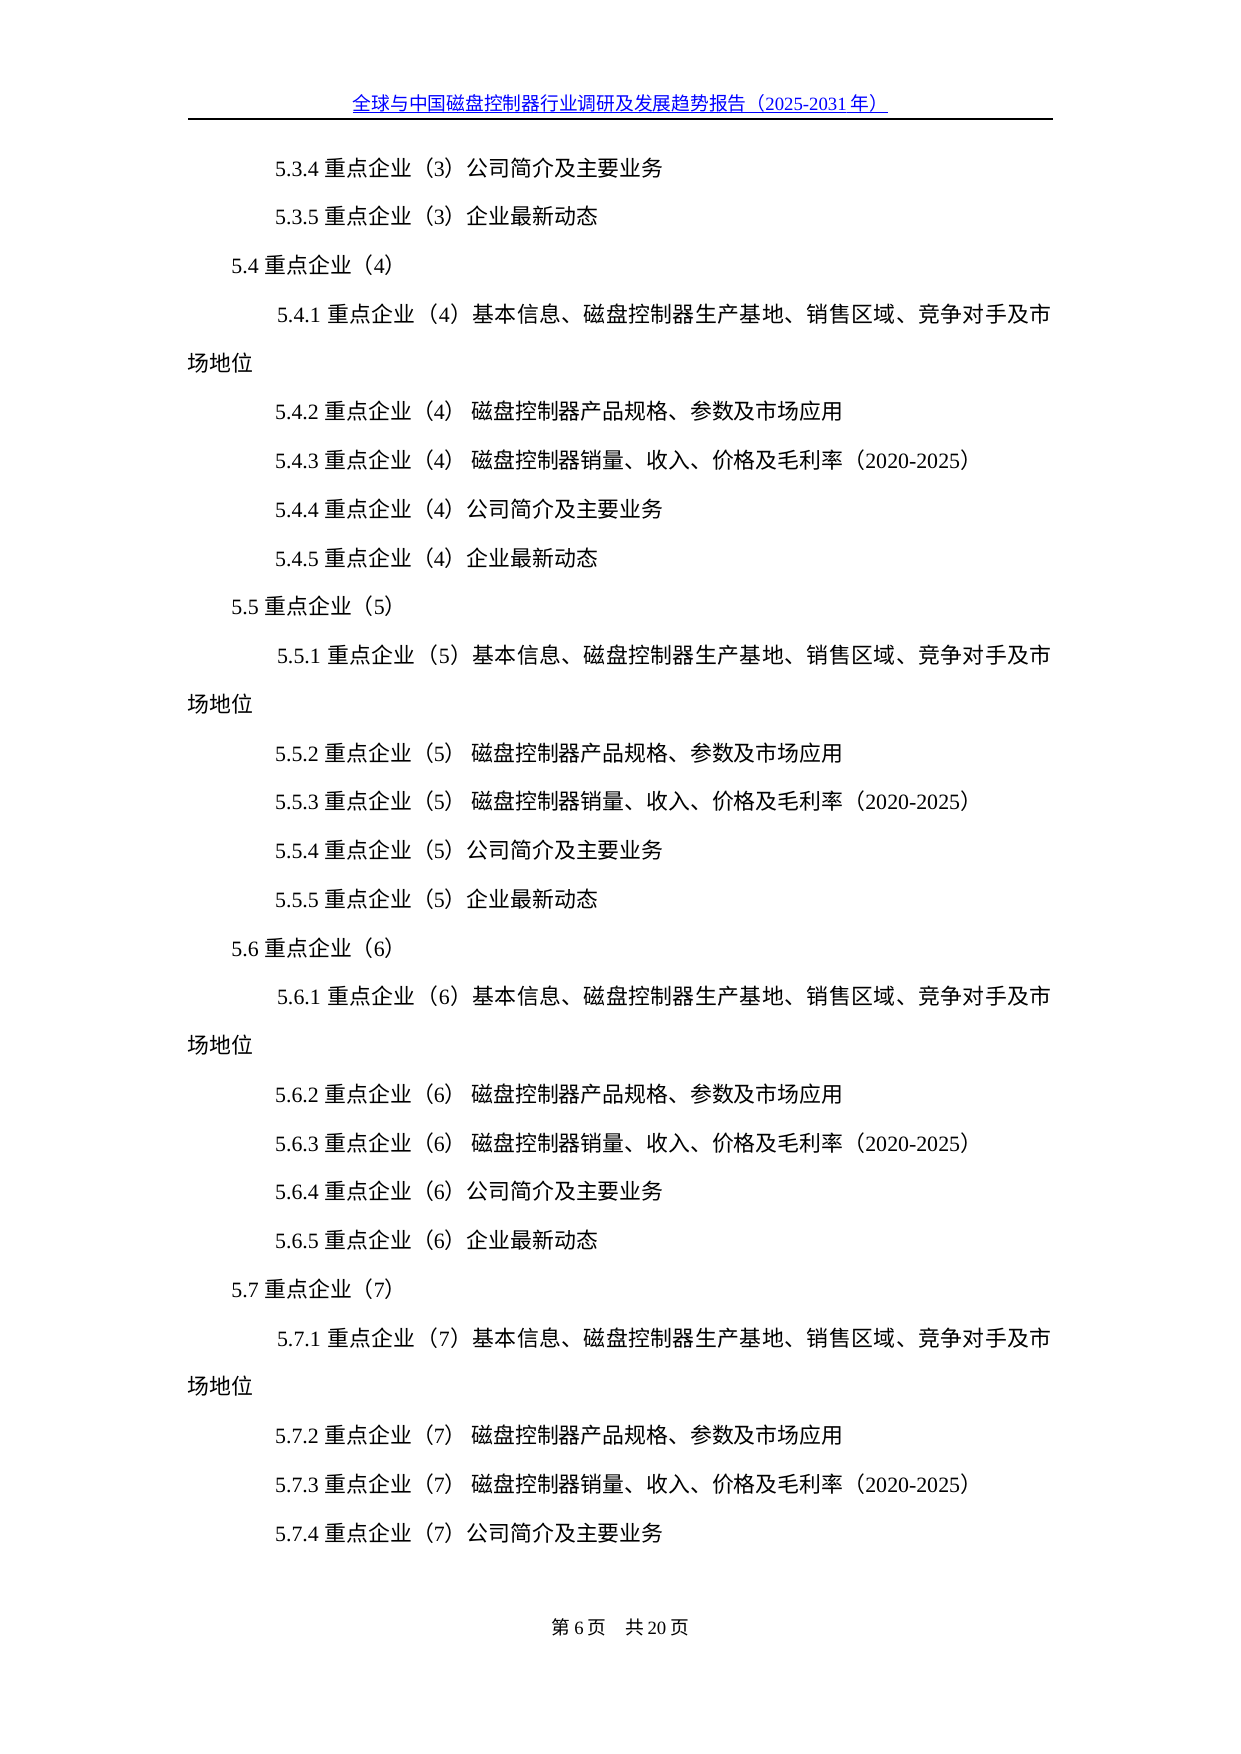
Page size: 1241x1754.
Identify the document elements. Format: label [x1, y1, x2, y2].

text [187, 150, 1053, 1548]
